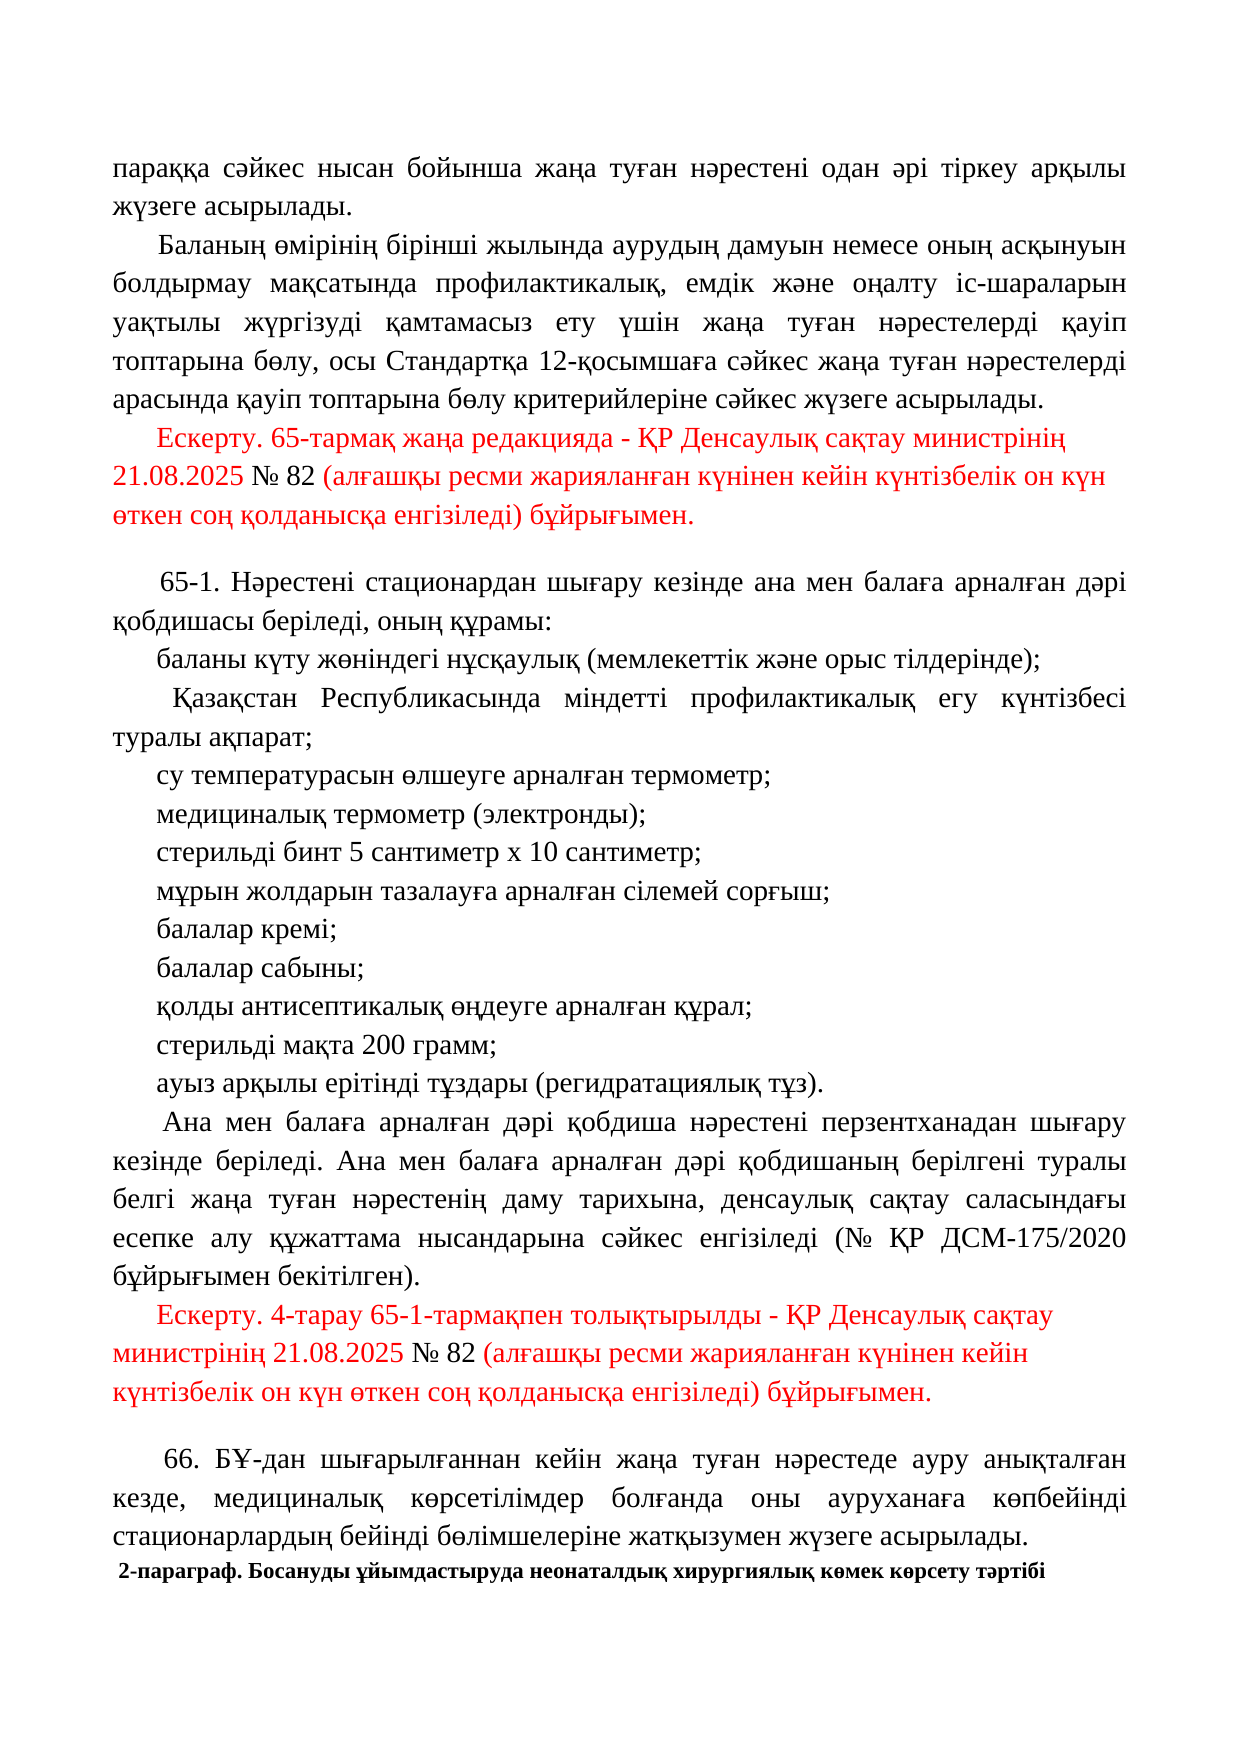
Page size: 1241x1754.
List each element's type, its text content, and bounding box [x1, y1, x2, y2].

text стерильді бинт 5 сантиметр х 10 сантиметр; [112, 834, 1128, 868]
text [112, 150, 1128, 222]
text су температурасын өлшеуге арналған термометр; [112, 757, 1128, 791]
text Ана мен балаға арналған дәрі қобдиша нәрестені перзентханадан шығару кезінде беріледі. Ана мен балаға арналған дәрі қобдишаның берілгені туралы белгі жаңа туған нәрестенің даму тарихына, денсаулық сақтау саласындағы есепке алу құжаттама нысандарына сәйкес енгізіледі (№ ҚР ДСМ-175/2020 бұйрығымен бекітілген). [112, 1104, 1128, 1292]
text Ескерту. 4-тарау 65-1-тармақпен толықтырылды - ҚР Денсаулық сақтау министрінің 21.08.2025 № 82 (алғашқы ресми жарияланған күнінен кейін күнтізбелік он күн өткен соң қолданысқа енгізіледі) бұйрығымен. [112, 1297, 1128, 1438]
text Баланың өмірінің бірінші жылында аурудың дамуын немесе оның асқынуын болдырмау мақсатында профилактикалық, емдік және оңалту іс-шараларын уақтылы жүргізуді қамтамасыз ету үшін жаңа туған нәрестелерді қауіп топтарына бөлу, осы Стандартқа 12-қосымшаға сәйкес жаңа туған нәрестелерді арасында қауіп топтарына бөлу критерийлеріне сәйкес жүзеге асырылады. [112, 227, 1128, 415]
text медициналық термометр (электронды); [112, 796, 1128, 829]
text Қазақстан Республикасында міндетті профилактикалық егу күнтізбесі туралы ақпарат; [112, 680, 1128, 752]
text балалар сабыны; [112, 950, 1128, 983]
text қолды антисептикалық өңдеуге арналған құрал; [112, 988, 1128, 1022]
text 2-параграф. Босануды ұйымдастыруда неонаталдық хирургиялық көмек көрсету тәртібі [112, 1557, 1128, 1583]
text Ескерту. 65-тармақ жаңа редакцияда - ҚР Денсаулық сақтау министрінің 21.08.2025 № 82 (алғашқы ресми жарияланған күнінен кейін күнтізбелік он күн өткен соң қолданысқа енгізіледі) бұйрығымен. [112, 420, 1128, 561]
text ауыз арқылы ерітінді тұздары (регидратациялық тұз). [112, 1066, 1128, 1099]
text мұрын жолдарын тазалауға арналған сілемей сорғыш; [112, 873, 1128, 906]
text 65-1. Нәрестені стационардан шығару кезінде ана мен балаға арналған дәрі қобдишасы беріледі, оның құрамы: [112, 564, 1128, 637]
text стерильді мақта 200 грамм; [112, 1027, 1128, 1061]
text балалар кремі; [112, 911, 1128, 945]
text 66. БҰ-дан шығарылғаннан кейін жаңа туған нәрестеде ауру анықталған кезде, медициналық көрсетілімдер болғанда оны ауруханаға көпбейінді стационарлардың бейінді бөлімшелеріне жатқызумен жүзеге асырылады. [112, 1441, 1128, 1552]
text баланы күту жөніндегі нұсқаулық (мемлекеттік және орыс тілдерінде); [112, 642, 1128, 675]
